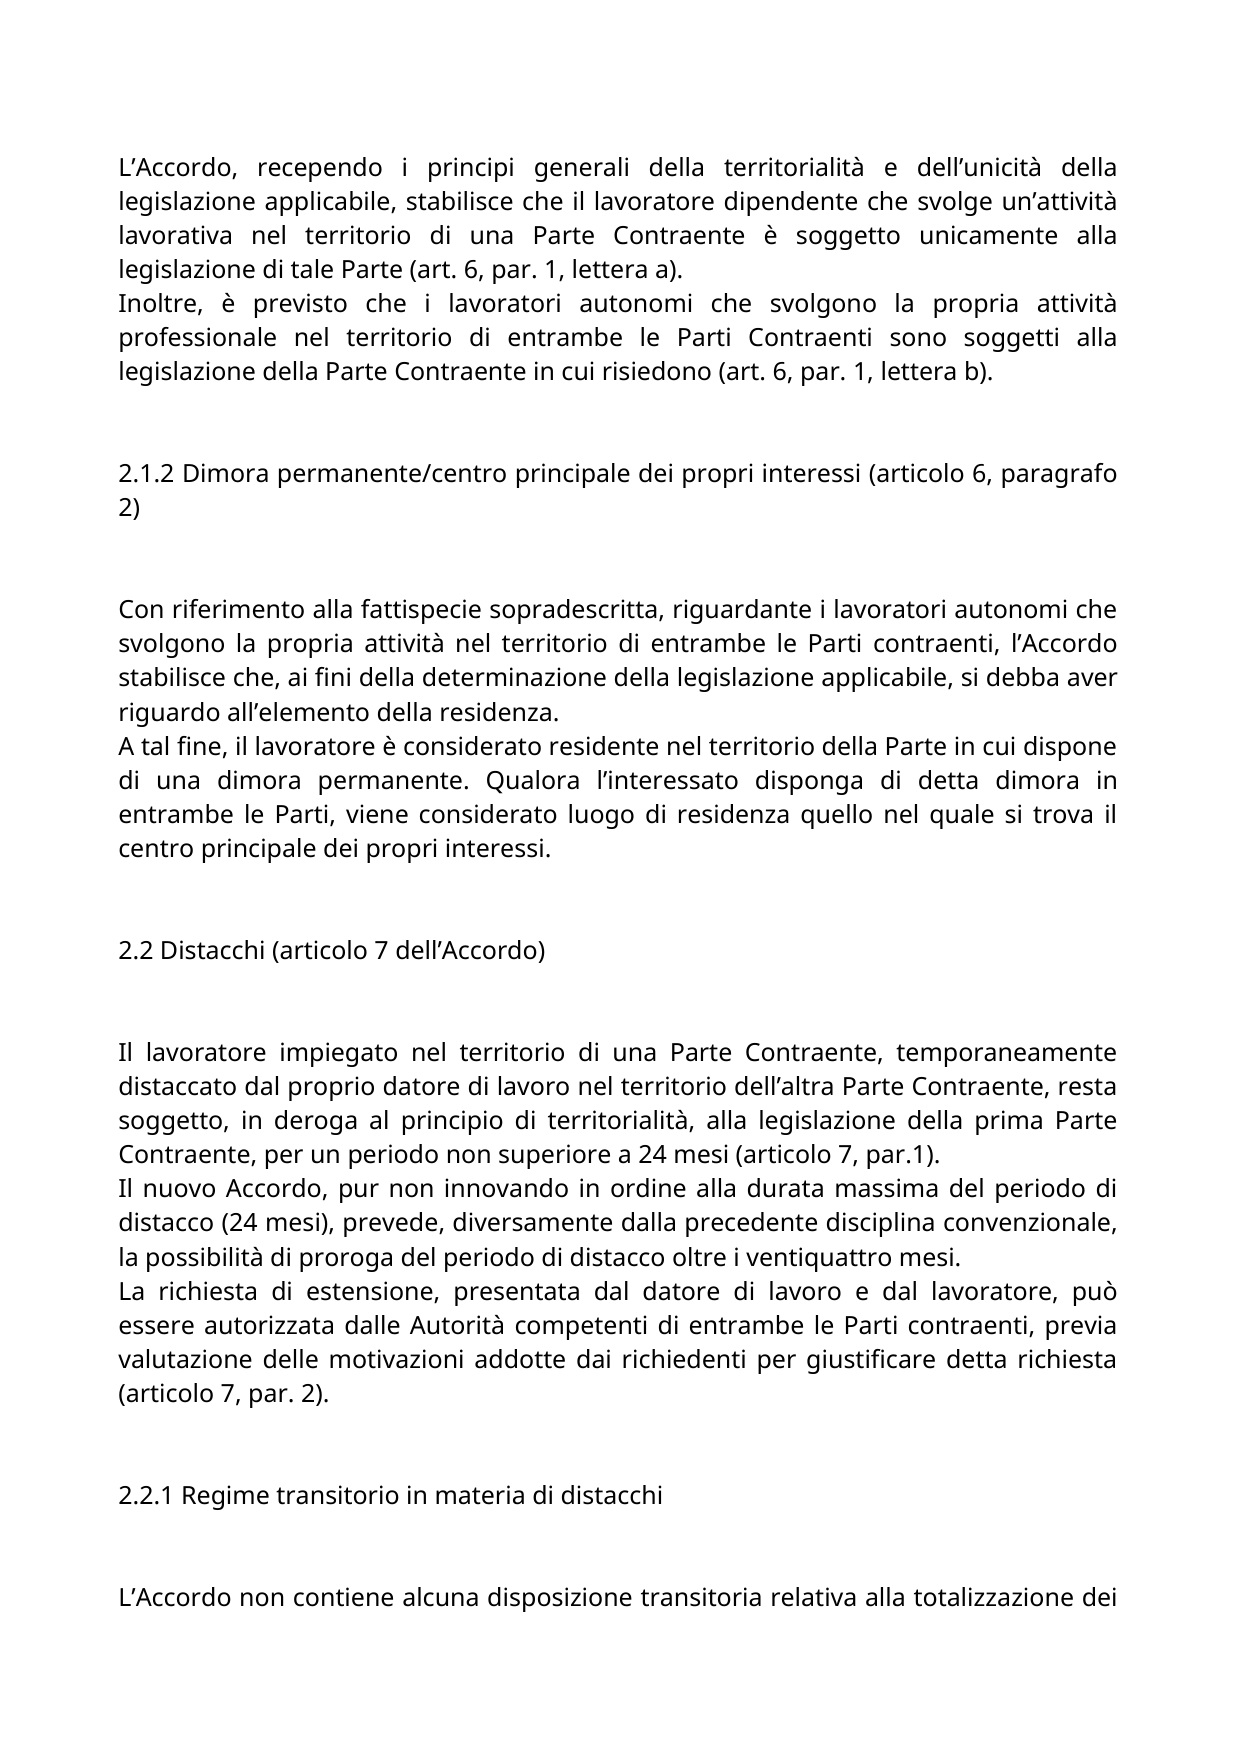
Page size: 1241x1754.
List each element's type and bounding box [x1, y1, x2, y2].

table_cell [117, 148, 1121, 1615]
